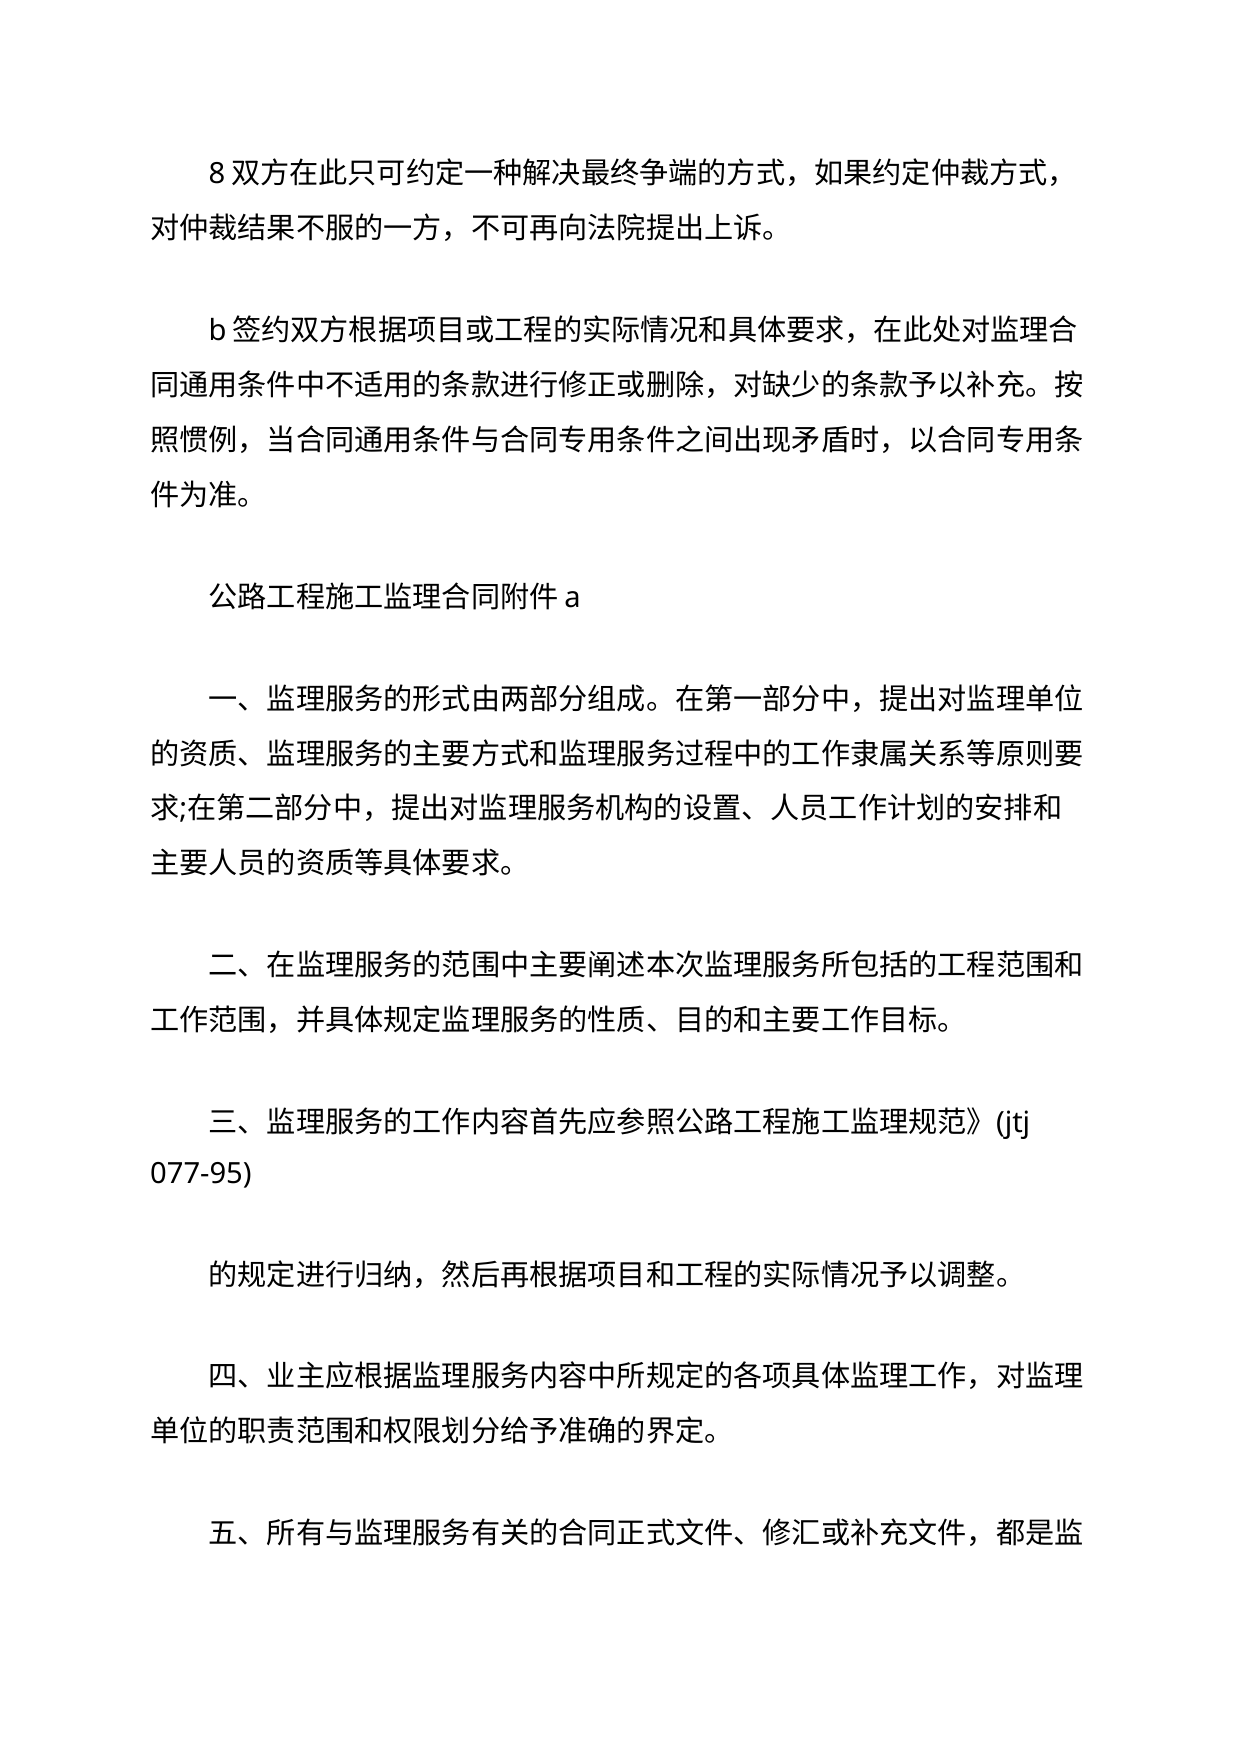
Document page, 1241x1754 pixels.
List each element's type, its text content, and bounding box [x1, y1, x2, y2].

text 三、监理服务的工作内容首先应参照公路工程施工监理规范》(jtj 077-95) [150, 1098, 1090, 1192]
text 二、在监理服务的范围中主要阐述本次监理服务所包括的工程范围和工作范围，并具体规定监理服务的性质、目的和主要工作目标。 [150, 942, 1090, 1039]
text 公路工程施工监理合同附件a [150, 573, 1090, 616]
text 8双方在此只可约定一种解决最终争端的方式，如果约定仲裁方式，对仲裁结果不服的一方，不可再向法院提出上诉。 [150, 150, 1090, 247]
text 一、监理服务的形式由两部分组成。在第一部分中，提出对监理单位的资质、监理服务的主要方式和监理服务过程中的工作隶属关系等原则要求;在第二部分中，提出对监理服务机构的设置、人员工作计划的安排和主要人员的资质等具体要求。 [150, 675, 1090, 882]
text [150, 1510, 1090, 1552]
text 的规定进行归纳，然后再根据项目和工程的实际情况予以调整。 [150, 1251, 1090, 1293]
text b签约双方根据项目或工程的实际情况和具体要求，在此处对监理合同通用条件中不适用的条款进行修正或删除，对缺少的条款予以补充。按照惯例，当合同通用条件与合同专用条件之间出现矛盾时，以合同专用条件为准。 [150, 307, 1090, 514]
text 四、业主应根据监理服务内容中所规定的各项具体监理工作，对监理单位的职责范围和权限划分给予准确的界定。 [150, 1353, 1090, 1450]
